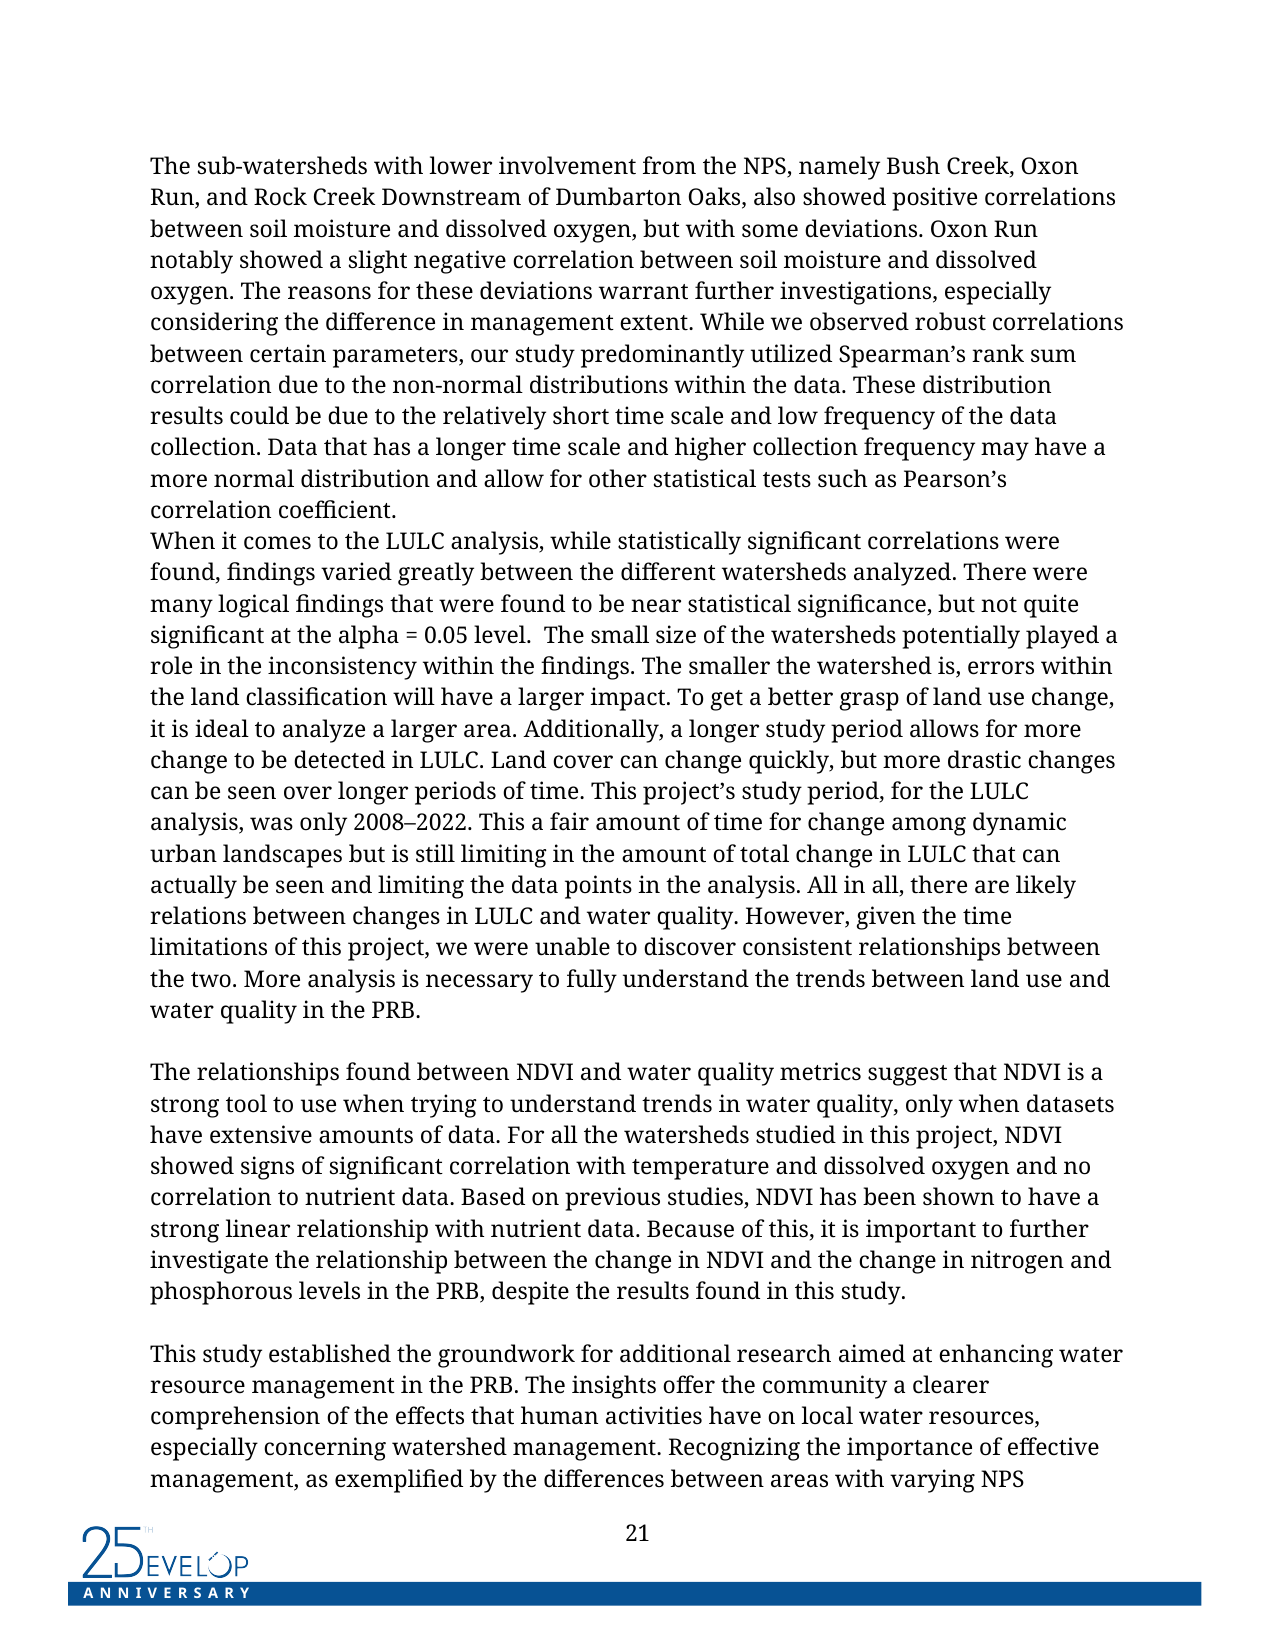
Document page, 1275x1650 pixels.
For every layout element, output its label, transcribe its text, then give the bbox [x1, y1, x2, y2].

picture [75, 1518, 256, 1581]
text The relationships found between NDVI and water quality metrics suggest that NDVI is a strong tool to use when trying to understand trends in water quality, only when datasets have extensive amounts of data. For all the watersheds studied in this project, NDVI showed signs of significant correlation with temperature and dissolved oxygen and no correlation to nutrient data. Based on previous studies, NDVI has been shown to have a strong linear relationship with nutrient data. Because of this, it is important to further investigate the relationship between the change in NDVI and the change in nitrogen and phosphorous levels in the PRB, despite the results found in this study. [150, 1056, 1125, 1306]
text The sub-watersheds with lower involvement from the NPS, namely Bush Creek, Oxon Run, and Rock Creek Downstream of Dumbarton Oaks, also showed positive correlations between soil moisture and dissolved oxygen, but with some deviations. Oxon Run notably showed a slight negative correlation between soil moisture and dissolved oxygen. The reasons for these deviations warrant further investigations, especially considering the difference in management extent. While we observed robust correlations between certain parameters, our study predominantly utilized Spearman’s rank sum correlation due to the non-normal distributions within the data. These distribution results could be due to the relatively short time scale and low frequency of the data collection. Data that has a longer time scale and higher collection frequency may have a more normal distribution and allow for other statistical tests such as Pearson’s correlation coefficient. [150, 150, 1125, 525]
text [150, 1337, 1125, 1494]
text When it comes to the LULC analysis, while statistically significant correlations were found, findings varied greatly between the different watersheds analyzed. There were many logical findings that were found to be near statistical significance, but not quite significant at the alpha = 0.05 level. The small size of the watersheds potentially played a role in the inconsistency within the findings. The smaller the watershed is, errors within the land classification will have a larger impact. To get a better grasp of land use change, it is ideal to analyze a larger area. Additionally, a longer study period allows for more change to be detected in LULC. Land cover can change quickly, but more drastic changes can be seen over longer periods of time. This project’s study period, for the LULC analysis, was only 2008–2022. This a fair amount of time for change among dynamic urban landscapes but is still limiting in the amount of total change in LULC that can actually be seen and limiting the data points in the analysis. All in all, there are likely relations between changes in LULC and water quality. However, given the time limitations of this project, we were unable to discover consistent relationships between the two. More analysis is necessary to fully understand the trends between land use and water quality in the PRB. [150, 525, 1125, 1025]
